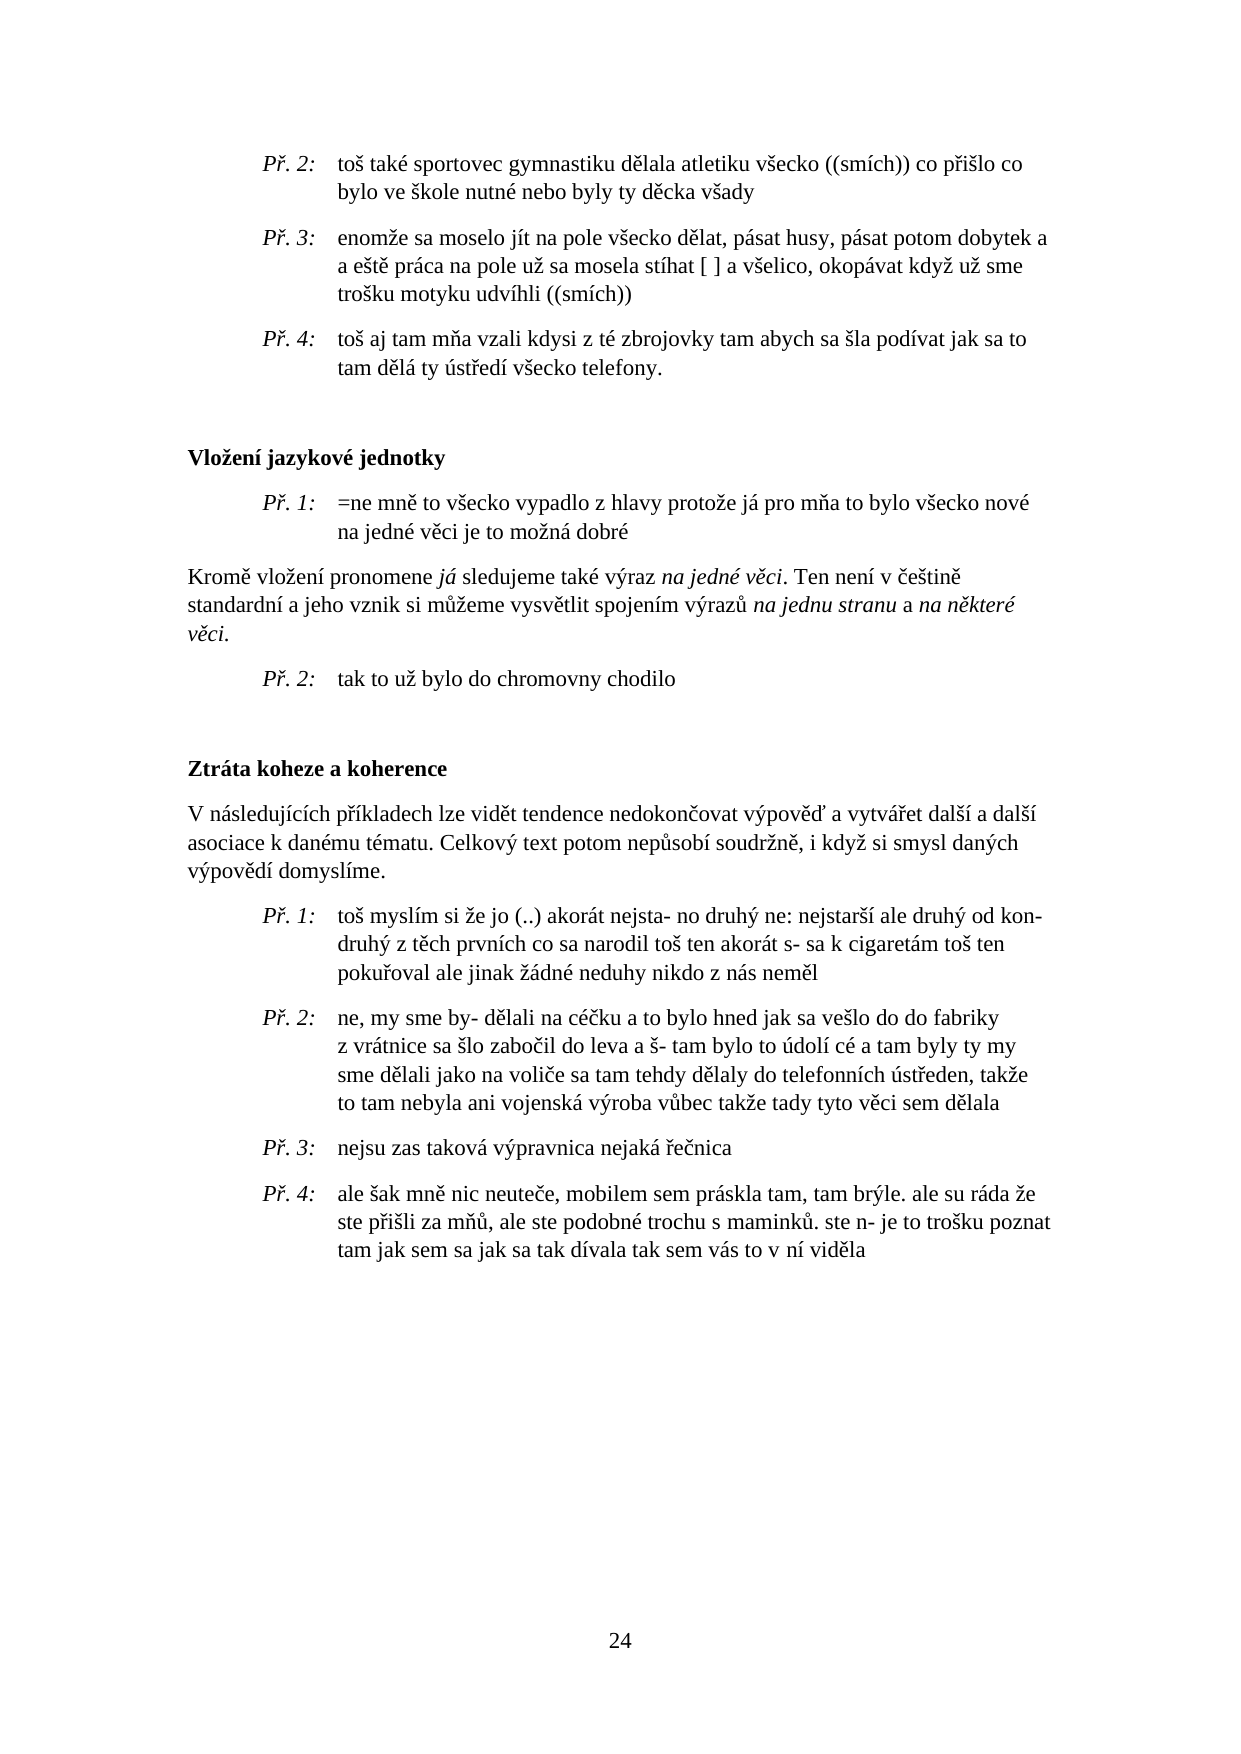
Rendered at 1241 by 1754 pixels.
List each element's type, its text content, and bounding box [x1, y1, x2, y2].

text Př. 3: enomže sa moselo jít na pole všecko dělat, pásat husy, pásat potom dobytek a a eště práca na pole už sa mosela stíhat [ ] a všelico, okopávat když už sme trošku motyku udvíhli ((smích)) [187, 223, 1053, 307]
text Př. 4: ale šak mně nic neuteče, mobilem sem práskla tam, tam brýle. ale su ráda že ste přišli za mňů, ale ste podobné trochu s maminků. ste n- je to trošku poznat tam jak sem sa jak sa tak dívala tak sem vás to v ní viděla [187, 1179, 1053, 1263]
text Př. 1: =ne mně to všecko vypadlo z hlavy protože já pro mňa to bylo všecko nové na jedné věci je to možná dobré [187, 489, 1053, 544]
text Př. 4: toš aj tam mňa vzali kdysi z té zbrojovky tam abych sa šla podívat jak sa to tam dělá ty ústředí všecko telefony. [187, 326, 1053, 380]
text Př. 2: ne, my sme by- dělali na céčku a to bylo hned jak sa vešlo do do fabriky z vrátnice sa šlo zabočil do leva a š- tam bylo to údolí cé a tam byly ty my sme dělali jako na voliče sa tam tehdy dělaly do telefonních ústředen, takže to tam nebyla ani vojenská výroba vůbec takže tady tyto věci sem dělala [187, 1004, 1053, 1116]
text Vložení jazykové jednotky [187, 444, 1053, 471]
text V následujících příkladech lze vidět tendence nedokončovat výpověď a vytvářet další a další asociace k danému tématu. Celkový text potom nepůsobí soudržně, i když si smysl daných výpovědí domyslíme. [187, 800, 1053, 883]
text Př. 2: tak to už bylo do chromovny chodilo [187, 665, 1053, 691]
text Kromě vložení pronomene já sledujeme také výraz na jedné věci. Ten není v češtině standardní a jeho vznik si můžeme vysvětlit spojením výrazů na jednu stranu a na některé věci. [187, 563, 1053, 646]
text Př. 1: toš myslím si že jo (..) akorát nejsta- no druhý ne: nejstarší ale druhý od kon- druhý z těch prvních co sa narodil toš ten akorát s- sa k cigaretám toš ten pokuřoval ale jinak žádné neduhy nikdo z nás neměl [187, 902, 1053, 985]
text Př. 3: nejsu zas taková výpravnica nejaká řečnica [187, 1134, 1053, 1161]
text Př. 2: toš také sportovec gymnastiku dělala atletiku všecko ((smích)) co přišlo co bylo ve škole nutné nebo byly ty děcka všady [187, 150, 1053, 205]
text Ztráta koheze a koherence [187, 755, 1053, 781]
